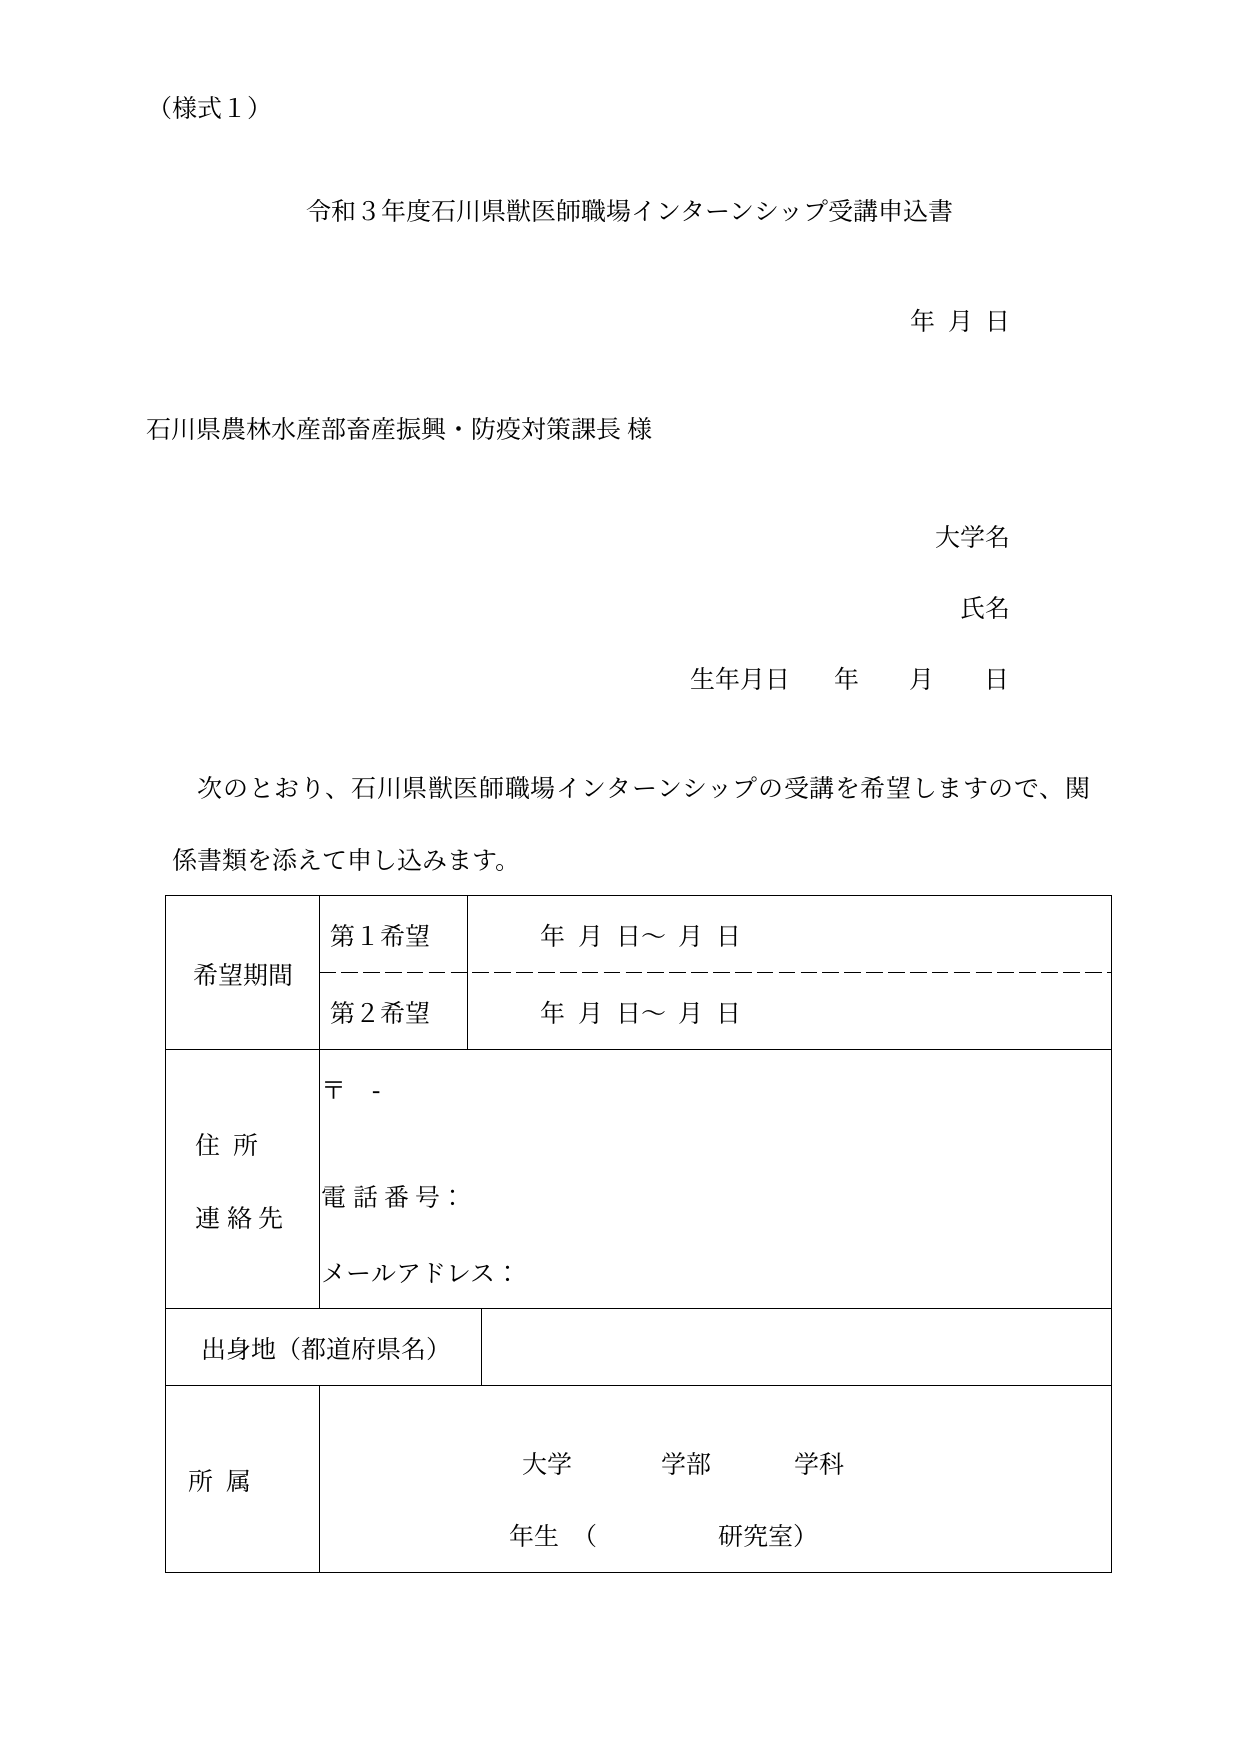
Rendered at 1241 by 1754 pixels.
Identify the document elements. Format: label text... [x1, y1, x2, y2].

table_header 希望期間 [166, 896, 319, 1049]
text 氏名 [148, 572, 1011, 642]
table_cell 所 属 [166, 1386, 319, 1572]
table_header 年 月 日～ 月 日 [468, 896, 1111, 972]
table_cell 〒 - 電 話 番 号： メールアドレス： [320, 1050, 1111, 1308]
table_header 第１希望 [320, 896, 467, 972]
table_cell [482, 1309, 1111, 1385]
text 次のとおり、石川県獣医師職場インターンシップの受講を希望しますので、関係書類を添えて申し込みます。 [173, 752, 1092, 893]
text 令和３年度石川県獣医師職場インターンシップ受講申込書 [205, 175, 1035, 244]
text 石川県農林水産部畜産振興・防疫対策課長 様 [146, 393, 1092, 463]
table_cell 出身地（都道府県名） [166, 1309, 481, 1385]
text 生年月日 年 月 日 [148, 643, 1010, 713]
table_cell 大学 学部 学科 年生 （ 研究室） [320, 1386, 1111, 1572]
table_cell 第２希望 [320, 972, 467, 1049]
text 大学名 [148, 501, 1011, 571]
text 年 月 日 [148, 285, 1011, 354]
table_cell 年 月 日～ 月 日 [468, 972, 1111, 1049]
table_cell 住 所 連 絡 先 [166, 1050, 319, 1308]
